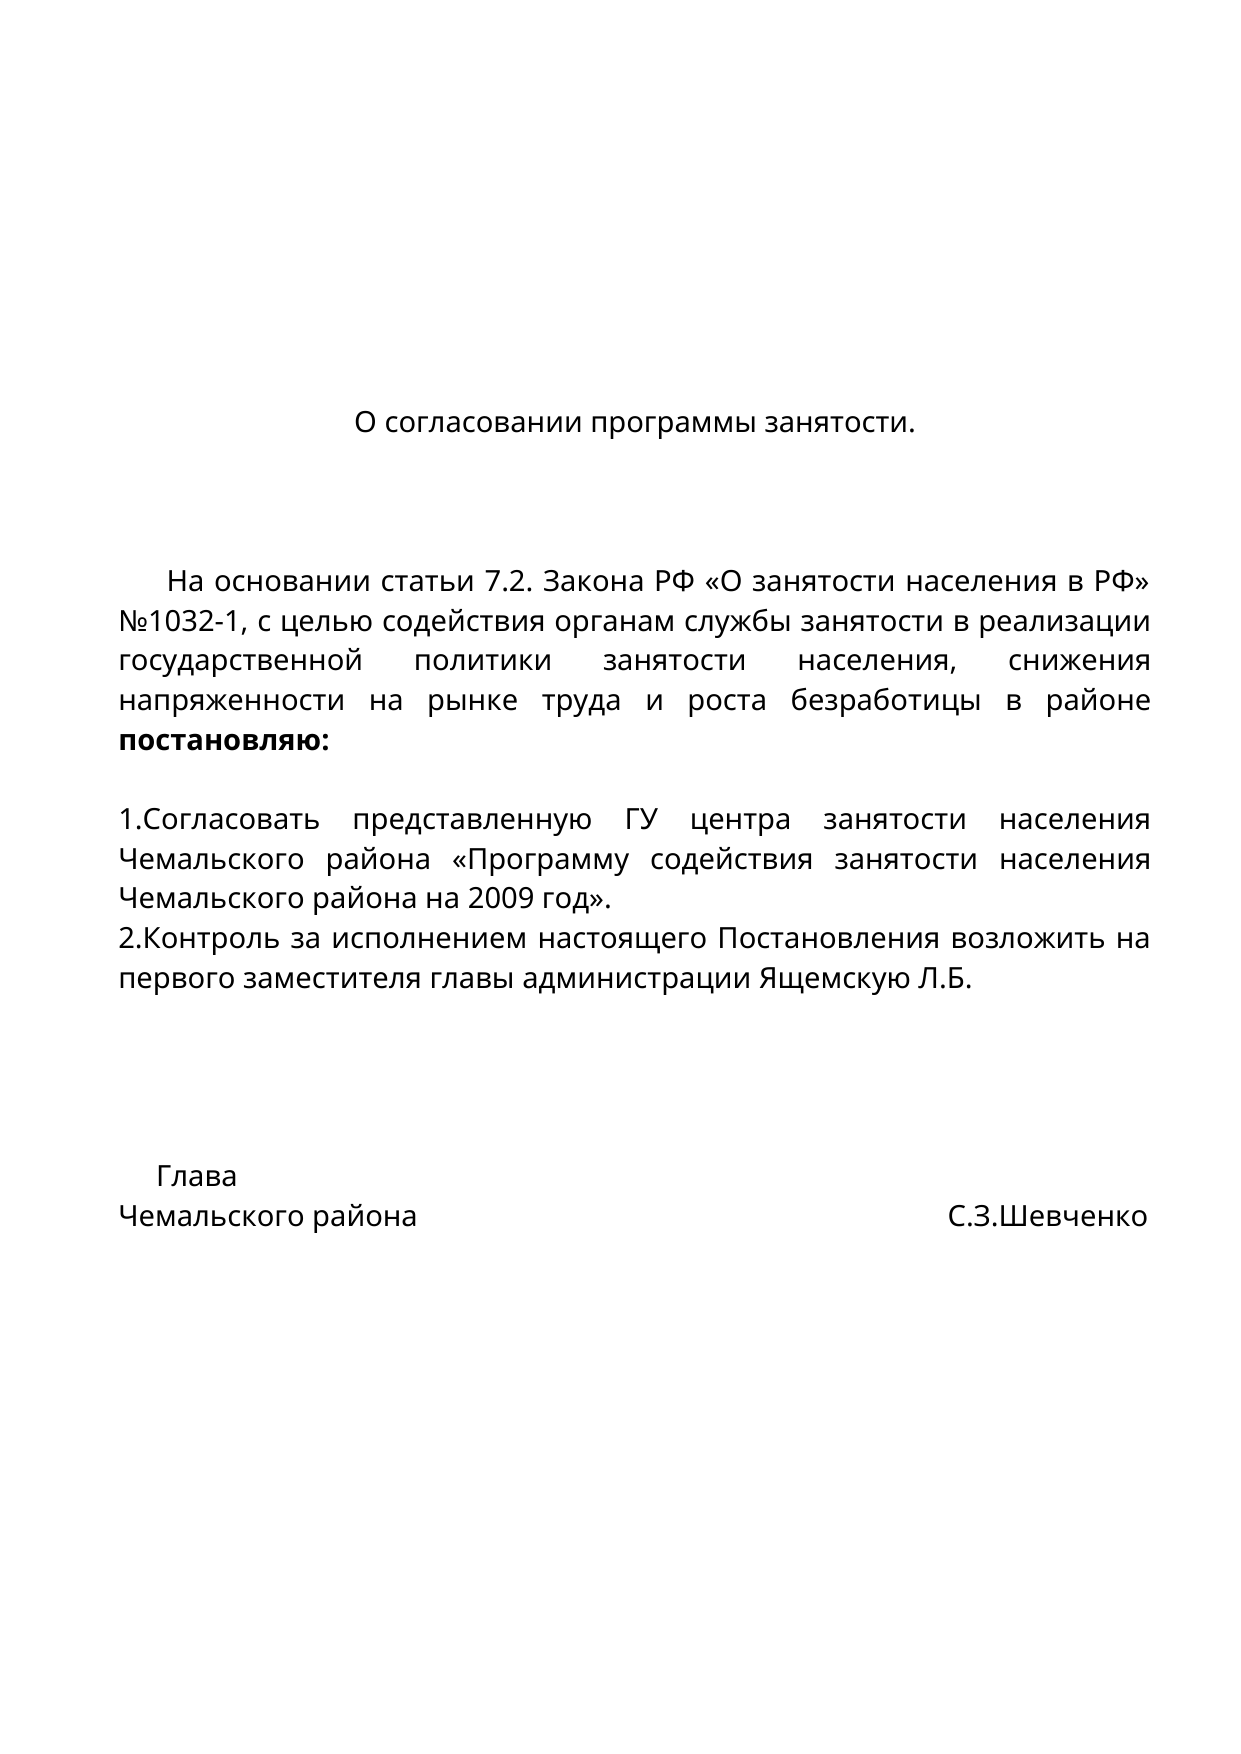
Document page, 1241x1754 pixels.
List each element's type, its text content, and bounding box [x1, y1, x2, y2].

text Глава [118, 1156, 1152, 1195]
text О согласовании программы занятости. [118, 402, 1152, 441]
text На основании статьи 7.2. Закона РФ «О занятости населения в РФ» №1032-1, с целью содействия органам службы занятости в реализации государственной политики занятости населения, снижения напряженности на рынке труда и роста безработицы в районе постановляю: [118, 560, 1152, 759]
text Чемальского района С.З.Шевченко [118, 1195, 1152, 1235]
text 2.Контроль за исполнением настоящего Постановления возложить на первого заместителя главы администрации Ящемскую Л.Б. [118, 917, 1152, 997]
text 1.Согласовать представленную ГУ центра занятости населения Чемальского района «Программу содействия занятости населения Чемальского района на 2009 год». [118, 798, 1152, 917]
